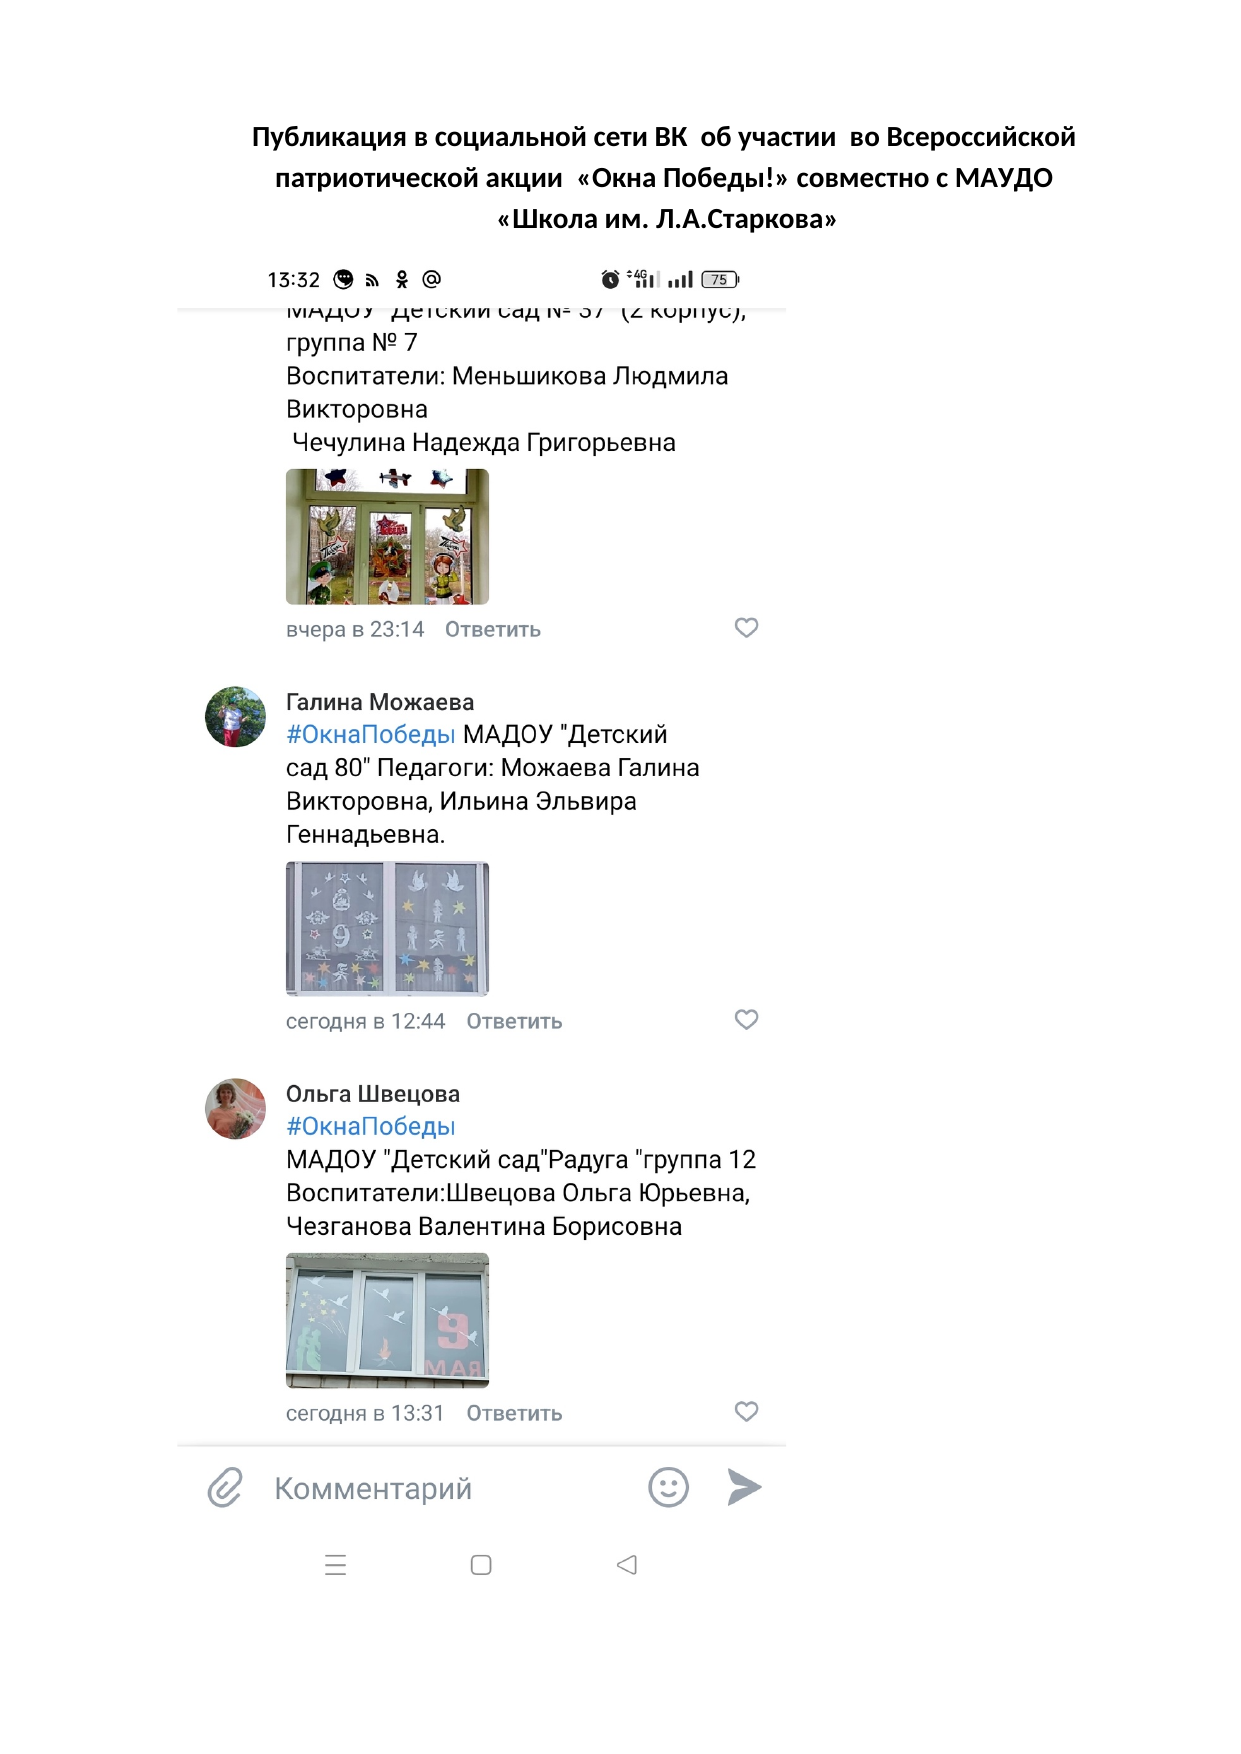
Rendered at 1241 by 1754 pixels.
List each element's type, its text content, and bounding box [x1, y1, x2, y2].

text «Школа им. Л.А.Старкова» [177, 200, 1152, 236]
text Публикация в социальной сети ВК об участии во Всероссийской патриотической акции «Окна Победы!» совместно с МАУДО [177, 118, 1152, 195]
picture [177, 241, 787, 1602]
